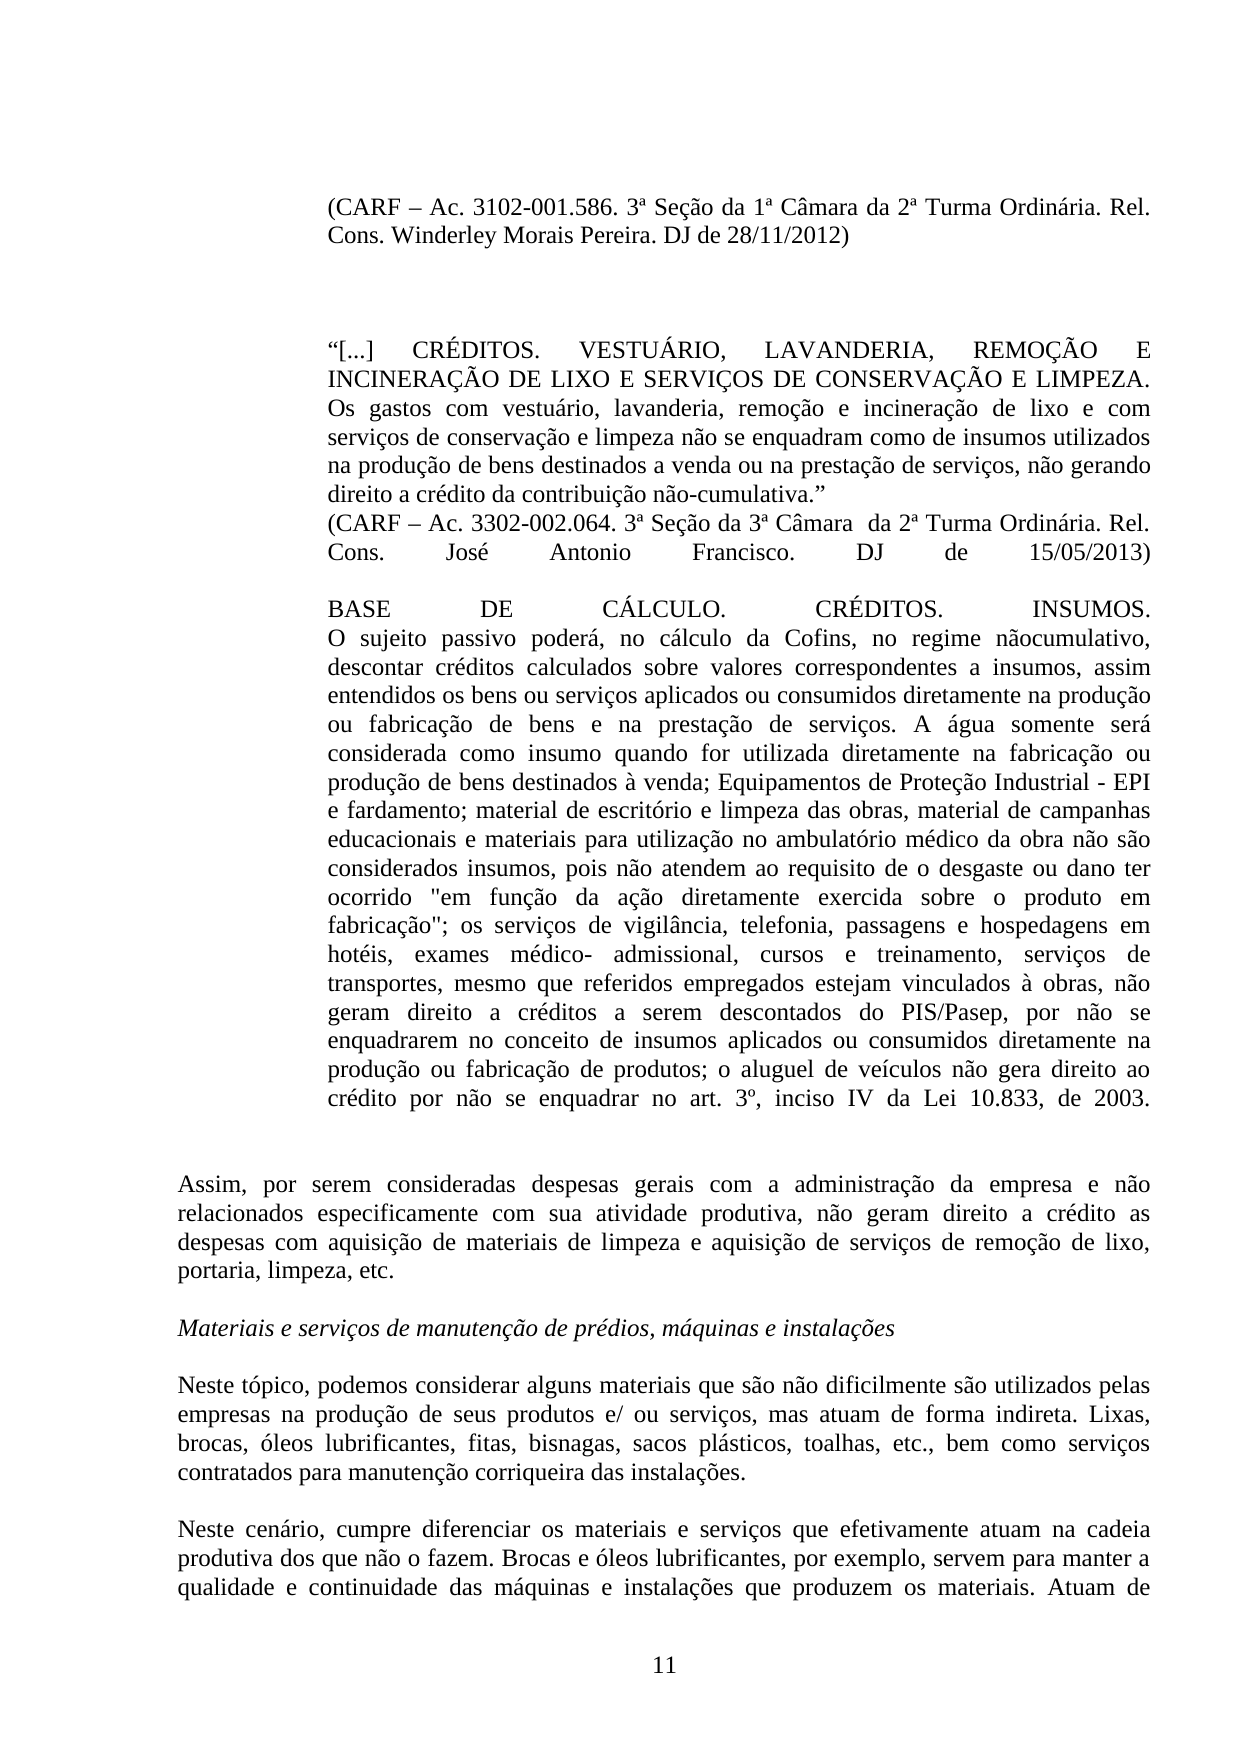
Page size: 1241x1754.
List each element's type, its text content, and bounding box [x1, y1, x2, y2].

text Assim, por serem consideradas despesas gerais com a administração da empresa e não relacionados especificamente com sua atividade produtiva, não geram direito a crédito as despesas com aquisição de materiais de limpeza e aquisição de serviços de remoção de lixo, portaria, limpeza, etc. [177, 1169, 1152, 1284]
text BASE DE CÁLCULO. CRÉDITOS. INSUMOS. O sujeito passivo poderá, no cálculo da Cofins, no regime nãocumulativo, descontar créditos calculados sobre valores correspondentes a insumos, assim entendidos os bens ou serviços aplicados ou consumidos diretamente na produção ou fabricação de bens e na prestação de serviços. A água somente será considerada como insumo quando for utilizada diretamente na fabricação ou produção de bens destinados à venda; Equipamentos de Proteção Industrial - EPI e fardamento; material de escritório e limpeza das obras, material de campanhas educacionais e materiais para utilização no ambulatório médico da obra não são considerados insumos, pois não atendem ao requisito de o desgaste ou dano ter ocorrido "em função da ação diretamente exercida sobre o produto em fabricação"; os serviços de vigilância, telefonia, passagens e hospedagens em hotéis, exames médico- admissional, cursos e treinamento, serviços de transportes, mesmo que referidos empregados estejam vinculados à obras, não geram direito a créditos a serem descontados do PIS/Pasep, por não se enquadrarem no conceito de insumos aplicados ou consumidos diretamente na produção ou fabricação de produtos; o aluguel de veículos não gera direito ao crédito por não se enquadrar no art. 3º, inciso IV da Lei 10.833, de 2003. [327, 594, 1152, 1169]
text Neste tópico, podemos considerar alguns materiais que são não dificilmente são utilizados pelas empresas na produção de seus produtos e/ ou serviços, mas atuam de forma indireta. Lixas, brocas, óleos lubrificantes, fitas, bisnagas, sacos plásticos, toalhas, etc., bem como serviços contratados para manutenção corriqueira das instalações. [177, 1371, 1152, 1486]
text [327, 192, 1152, 249]
text “[...] CRÉDITOS. VESTUÁRIO, LAVANDERIA, REMOÇÃO E INCINERAÇÃO DE LIXO E SERVIÇOS DE CONSERVAÇÃO E LIMPEZA. Os gastos com vestuário, lavanderia, remoção e incineração de lixo e com serviços de conservação e limpeza não se enquadram como de insumos utilizados na produção de bens destinados a venda ou na prestação de serviços, não gerando direito a crédito da contribuição não-cumulativa.” [327, 336, 1152, 508]
text Materiais e serviços de manutenção de prédios, máquinas e instalações [177, 1313, 1152, 1342]
text (CARF – Ac. 3302-002.064. 3ª Seção da 3ª Câmara da 2ª Turma Ordinária. Rel. Cons. José Antonio Francisco. DJ de 15/05/2013) [327, 508, 1152, 594]
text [177, 1514, 1152, 1601]
